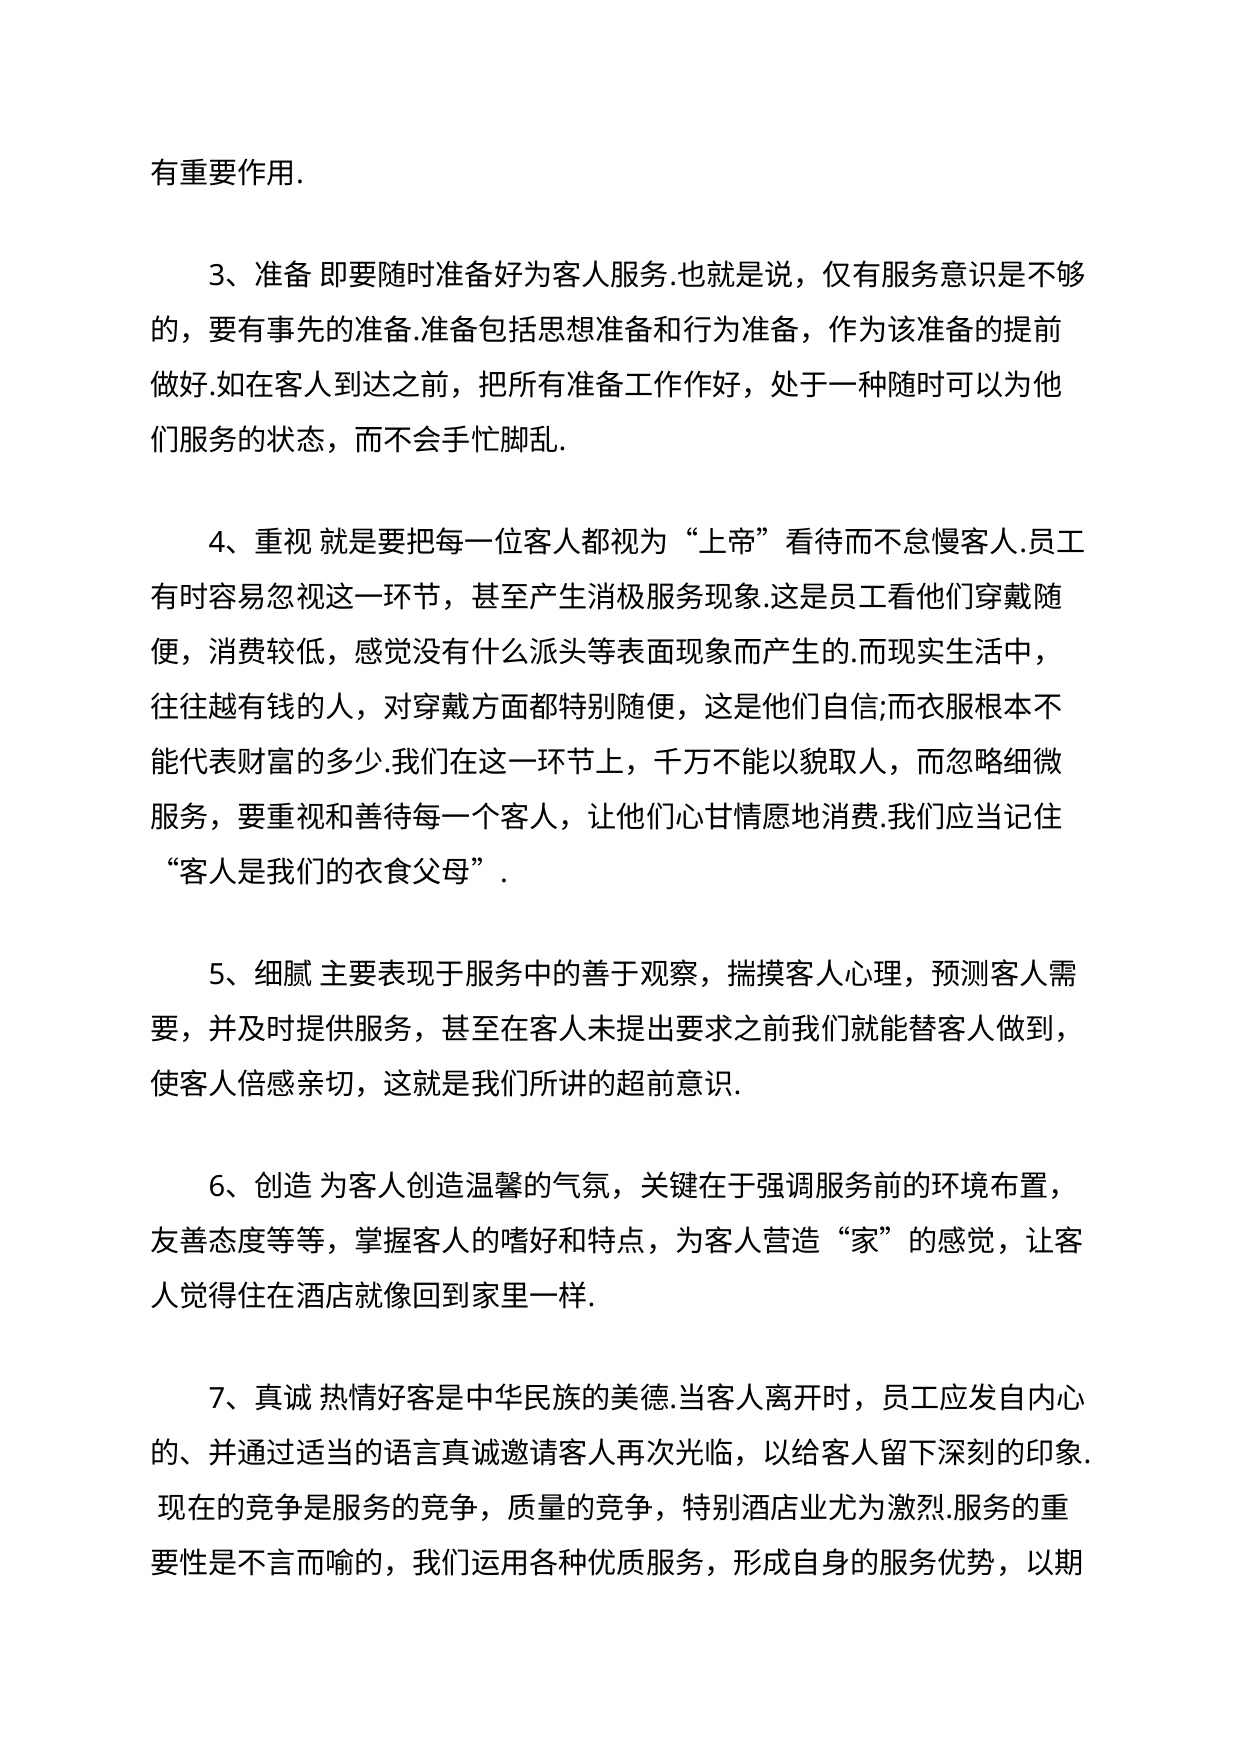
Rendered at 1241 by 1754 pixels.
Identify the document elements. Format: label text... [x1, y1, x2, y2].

text 5、细腻 主要表现于服务中的善于观察，揣摸客人心理，预测客人需要，并及时提供服务，甚至在客人未提出要求之前我们就能替客人做到，使客人倍感亲切，这就是我们所讲的超前意识. [150, 951, 1090, 1103]
text 4、重视 就是要把每一位客人都视为“上帝”看待而不怠慢客人.员工有时容易忽视这一环节，甚至产生消极服务现象.这是员工看他们穿戴随便，消费较低，感觉没有什么派头等表面现象而产生的.而现实生活中，往往越有钱的人，对穿戴方面都特别随便，这是他们自信;而衣服根本不能代表财富的多少.我们在这一环节上，千万不能以貌取人，而忽略细微服务，要重视和善待每一个客人，让他们心甘情愿地消费.我们应当记住“客人是我们的衣食父母”. [150, 519, 1090, 891]
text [150, 150, 1090, 192]
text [150, 1375, 1090, 1582]
text 3、准备 即要随时准备好为客人服务.也就是说，仅有服务意识是不够的，要有事先的准备.准备包括思想准备和行为准备，作为该准备的提前做好.如在客人到达之前，把所有准备工作作好，处于一种随时可以为他们服务的状态，而不会手忙脚乱. [150, 252, 1090, 459]
text 6、创造 为客人创造温馨的气氛，关键在于强调服务前的环境布置，友善态度等等，掌握客人的嗜好和特点，为客人营造“家”的感觉，让客人觉得住在酒店就像回到家里一样. [150, 1163, 1090, 1315]
